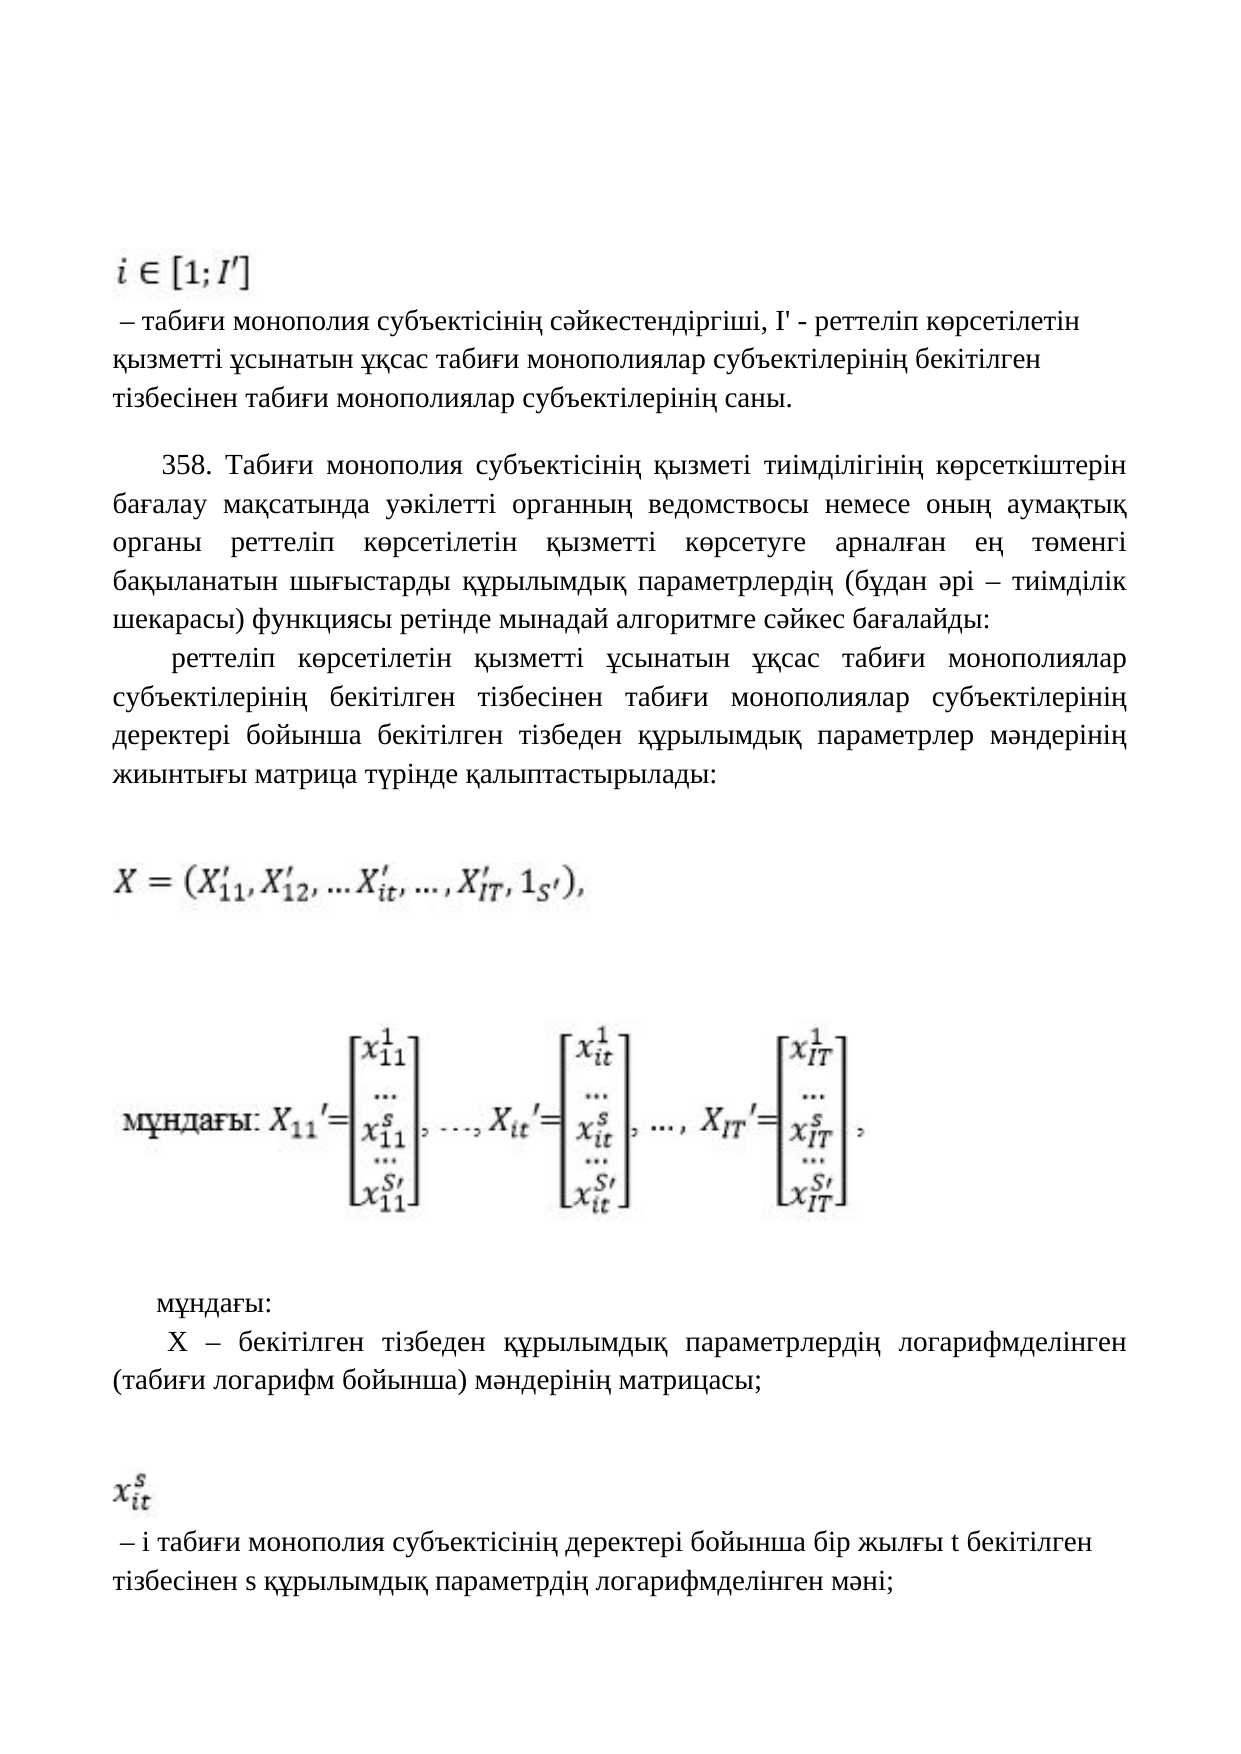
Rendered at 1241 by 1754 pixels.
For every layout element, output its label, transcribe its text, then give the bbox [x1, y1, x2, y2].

text 358. Табиғи монополия субъектісінің қызметі тиімділігінің көрсеткіштерін бағалау мақсатында уәкілетті органның ведомствосы немесе оның аумақтық органы реттеліп көрсетілетін қызметті көрсетуге арналған ең төменгі бақыланатын шығыстарды құрылымдық параметрлердің (бұдан әрі – тиімділік шекарасы) функциясы ретінде мынадай алгоритмге сәйкес бағалайды: [112, 447, 1128, 635]
picture [112, 862, 592, 919]
text – і табиғи монополия субъектісінің деректері бойынша бір жылғы t бекітілген тізбесінен s құрылымдық параметрдің логарифмделінген мәні; [112, 1524, 1128, 1597]
picture [112, 1468, 159, 1521]
text Х – бекітілген тізбеден құрылымдық параметрлердің логарифмделінген (табиғи логарифм бойынша) мәндерінің матрицасы; [112, 1324, 1128, 1396]
text мұндағы: [112, 1285, 1128, 1319]
picture [112, 248, 257, 299]
text реттеліп көрсетілетін қызметті ұсынатын ұқсас табиғи монополиялар субъектілерінің бекітілген тізбесінен табиғи монополиялар субъектілерінің деректері бойынша бекітілген тізбеден құрылымдық параметрлер мәндерінің жиынтығы матрица түрінде қалыптастырылады: [112, 640, 1128, 789]
picture [112, 1021, 871, 1221]
text – табиғи монополия субъектісінің сәйкестендіргіші, I' - реттеліп көрсетілетін қызметті ұсынатын ұқсас табиғи монополиялар субъектілерінің бекітілген тізбесінен табиғи монополиялар субъектілерінің саны. [112, 303, 1128, 444]
